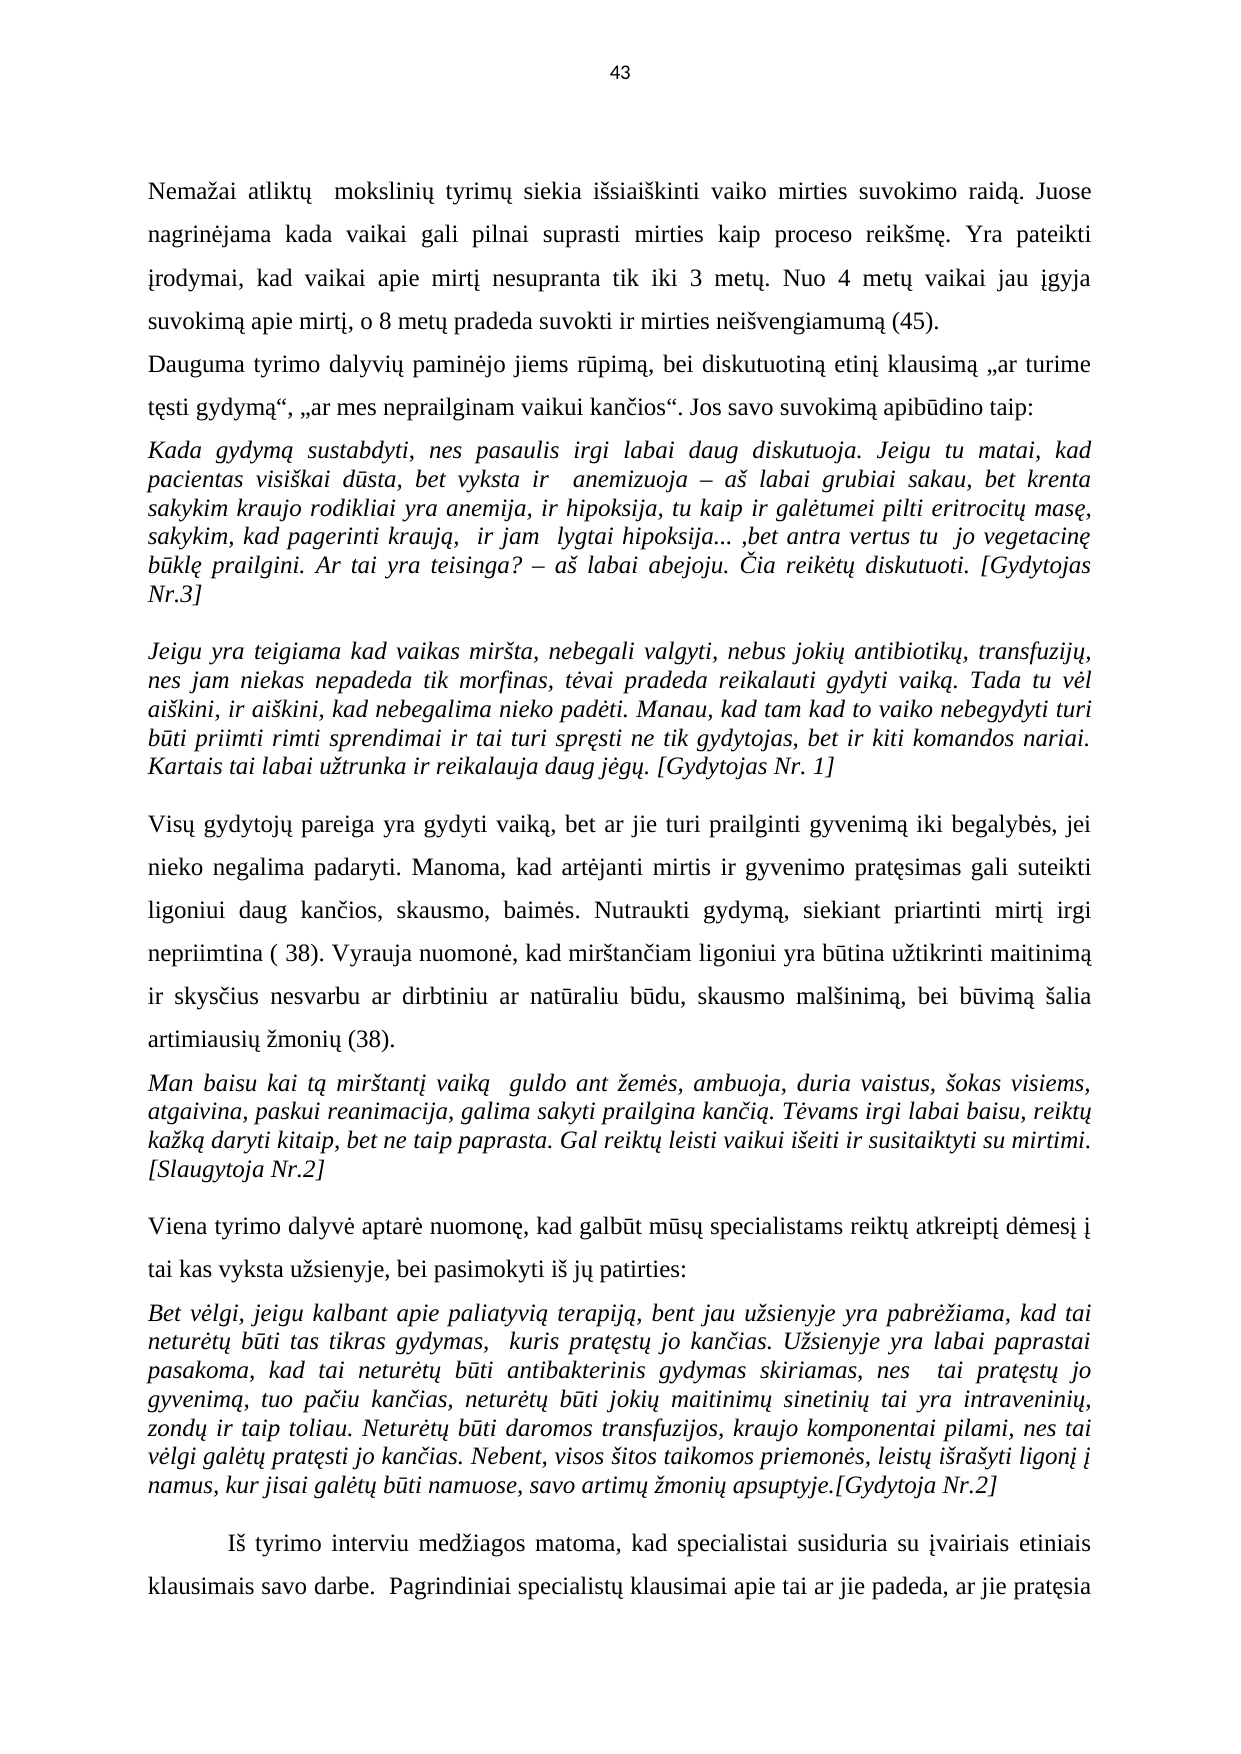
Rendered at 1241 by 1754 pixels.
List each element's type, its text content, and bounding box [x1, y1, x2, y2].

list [148, 1528, 1092, 1599]
list Jeigu yra teigiama kad vaikas miršta, nebegali valgyti, nebus jokių antibiotikų, transfuzijų, nes jam niekas nepadeda tik morfinas, tėvai pradeda reikalauti gydyti vaiką. Tada tu vėl aiškini, ir aiškini, kad nebegalima nieko padėti. Manau, kad tam kad to vaiko nebegydyti turi būti priimti rimti sprendimai ir tai turi spręsti ne tik gydytojas, bet ir kiti komandos nariai. Kartais tai labai užtrunka ir reikalauja daug jėgų. [Gydytojas Nr. 1] [148, 636, 1092, 780]
list Kada gydymą sustabdyti, nes pasaulis irgi labai daug diskutuoja. Jeigu tu matai, kad pacientas visiškai dūsta, bet vyksta ir anemizuoja – aš labai grubiai sakau, bet krenta sakykim kraujo rodikliai yra anemija, ir hipoksija, tu kaip ir galėtumei pilti eritrocitų masę, sakykim, kad pagerinti kraują, ir jam lygtai hipoksija... ,bet antra vertus tu jo vegetacinę būklę prailgini. Ar tai yra teisinga? – aš labai abejoju. Čia reikėtų diskutuoti. [Gydytojas Nr.3] [148, 435, 1092, 608]
list Visų gydytojų pareiga yra gydyti vaiką, bet ar jie turi prailginti gyvenimą iki begalybės, jei nieko negalima padaryti. Manoma, kad artėjanti mirtis ir gyvenimo pratęsimas gali suteikti ligoniui daug kančios, skausmo, baimės. Nutraukti gydymą, siekiant priartinti mirtį irgi nepriimtina ( 38). Vyrauja nuomonė, kad mirštančiam ligoniui yra būtina užtikrinti maitinimą ir skysčius nesvarbu ar dirbtiniu ar natūraliu būdu, skausmo malšinimą, bei būvimą šalia artimiausių žmonių (38). [148, 809, 1092, 1053]
list Dauguma tyrimo dalyvių paminėjo jiems rūpimą, bei diskutuotiną etinį klausimą „ar turime tęsti gydymą“, „ar mes neprailginam vaikui kančios“. Jos savo suvokimą apibūdino taip: [148, 349, 1092, 421]
list Bet vėlgi, jeigu kalbant apie paliatyvią terapiją, bent jau užsienyje yra pabrėžiama, kad tai neturėtų būti tas tikras gydymas, kuris pratęstų jo kančias. Užsienyje yra labai paprastai pasakoma, kad tai neturėtų būti antibakterinis gydymas skiriamas, nes tai pratęstų jo gyvenimą, tuo pačiu kančias, neturėtų būti jokių maitinimų sinetinių tai yra intraveninių, zondų ir taip toliau. Neturėtų būti daromos transfuzijos, kraujo komponentai pilami, nes tai vėlgi galėtų pratęsti jo kančias. Nebent, visos šitos taikomos priemonės, leistų išrašyti ligonį į namus, kur jisai galėtų būti namuose, savo artimų žmonių apsuptyje.[Gydytoja Nr.2] [148, 1298, 1092, 1499]
list Man baisu kai tą mirštantį vaiką guldo ant žemės, ambuoja, duria vaistus, šokas visiems, atgaivina, paskui reanimacija, galima sakyti prailgina kančią. Tėvams irgi labai baisu, reiktų kažką daryti kitaip, bet ne taip paprasta. Gal reiktų leisti vaikui išeiti ir susitaiktyti su mirtimi. [Slaugytoja Nr.2] [148, 1068, 1092, 1183]
list Viena tyrimo dalyvė aptarė nuomonę, kad galbūt mūsų specialistams reiktų atkreiptį dėmesį į tai kas vyksta užsienyje, bei pasimokyti iš jų patirties: [148, 1211, 1092, 1283]
list Nemažai atliktų mokslinių tyrimų siekia išsiaiškinti vaiko mirties suvokimo raidą. Juose nagrinėjama kada vaikai gali pilnai suprasti mirties kaip proceso reikšmę. Yra pateikti įrodymai, kad vaikai apie mirtį nesupranta tik iki 3 metų. Nuo 4 metų vaikai jau įgyja suvokimą apie mirtį, o 8 metų pradeda suvokti ir mirties neišvengiamumą (45). [148, 176, 1092, 334]
